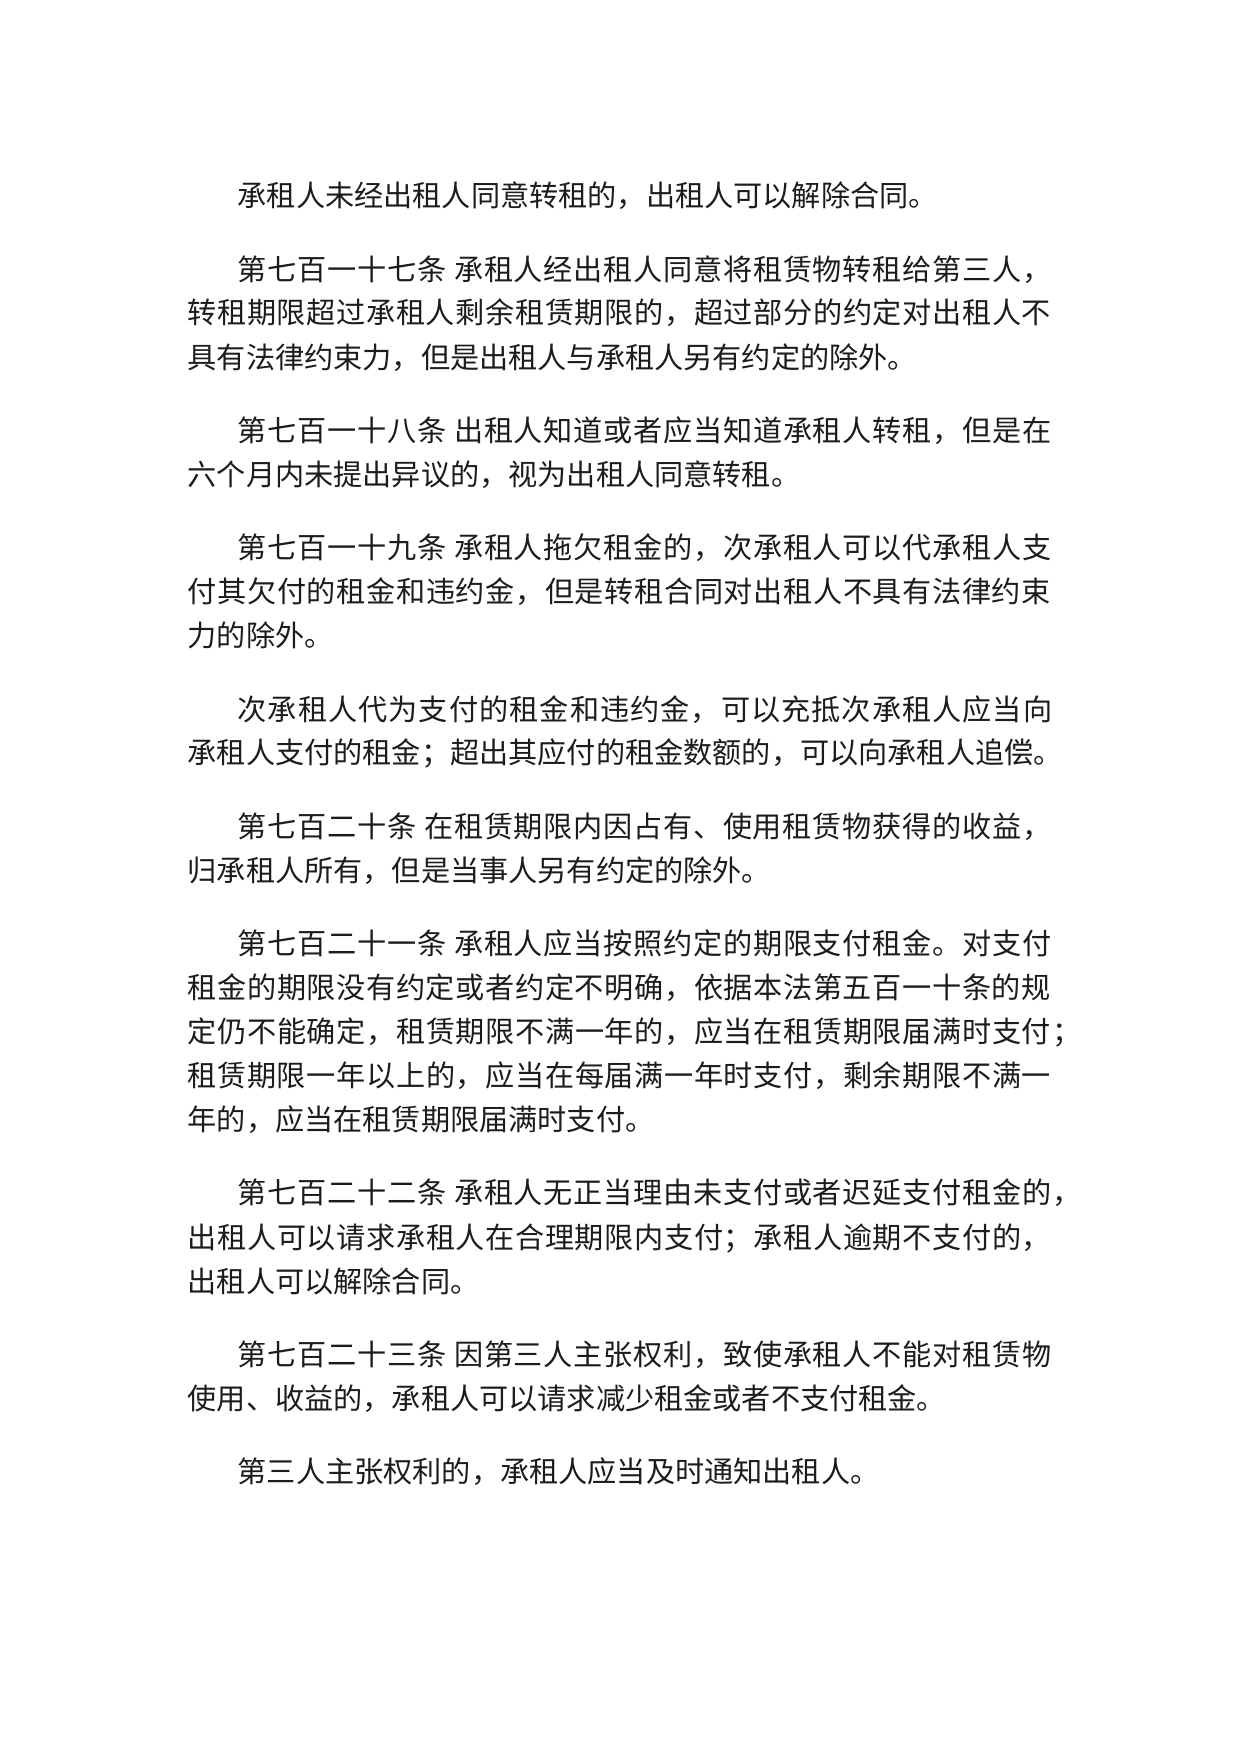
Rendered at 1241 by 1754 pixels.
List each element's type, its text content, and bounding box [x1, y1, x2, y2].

text 第七百二十一条 承租人应当按照约定的期限支付租金。对支付租金的期限没有约定或者约定不明确，依据本法第五百一十条的规定仍不能确定，租赁期限不满一年的，应当在租赁期限届满时支付；租赁期限一年以上的，应当在每届满一年时支付，剩余期限不满一年的，应当在租赁期限届满时支付。 [187, 920, 1053, 1140]
text 第三人主张权利的，承租人应当及时通知出租人。 [187, 1448, 1053, 1492]
text 第七百一十七条 承租人经出租人同意将租赁物转租给第三人，转租期限超过承租人剩余租赁期限的，超过部分的约定对出租人不具有法律约束力，但是出租人与承租人另有约定的除外。 [187, 245, 1053, 377]
text 第七百二十三条 因第三人主张权利，致使承租人不能对租赁物使用、收益的，承租人可以请求减少租金或者不支付租金。 [187, 1331, 1053, 1419]
text 次承租人代为支付的租金和违约金，可以充抵次承租人应当向承租人支付的租金；超出其应付的租金数额的，可以向承租人追偿。 [187, 685, 1053, 773]
text 第七百二十条 在租赁期限内因占有、使用租赁物获得的收益，归承租人所有，但是当事人另有约定的除外。 [187, 802, 1053, 891]
text 第七百二十二条 承租人无正当理由未支付或者迟延支付租金的，出租人可以请求承租人在合理期限内支付；承租人逾期不支付的，出租人可以解除合同。 [187, 1169, 1053, 1301]
text 第七百一十九条 承租人拖欠租金的，次承租人可以代承租人支付其欠付的租金和违约金，但是转租合同对出租人不具有法律约束力的除外。 [187, 524, 1053, 656]
text 第七百一十八条 出租人知道或者应当知道承租人转租，但是在六个月内未提出异议的，视为出租人同意转租。 [187, 407, 1053, 495]
text 承租人未经出租人同意转租的，出租人可以解除合同。 [187, 172, 1053, 216]
